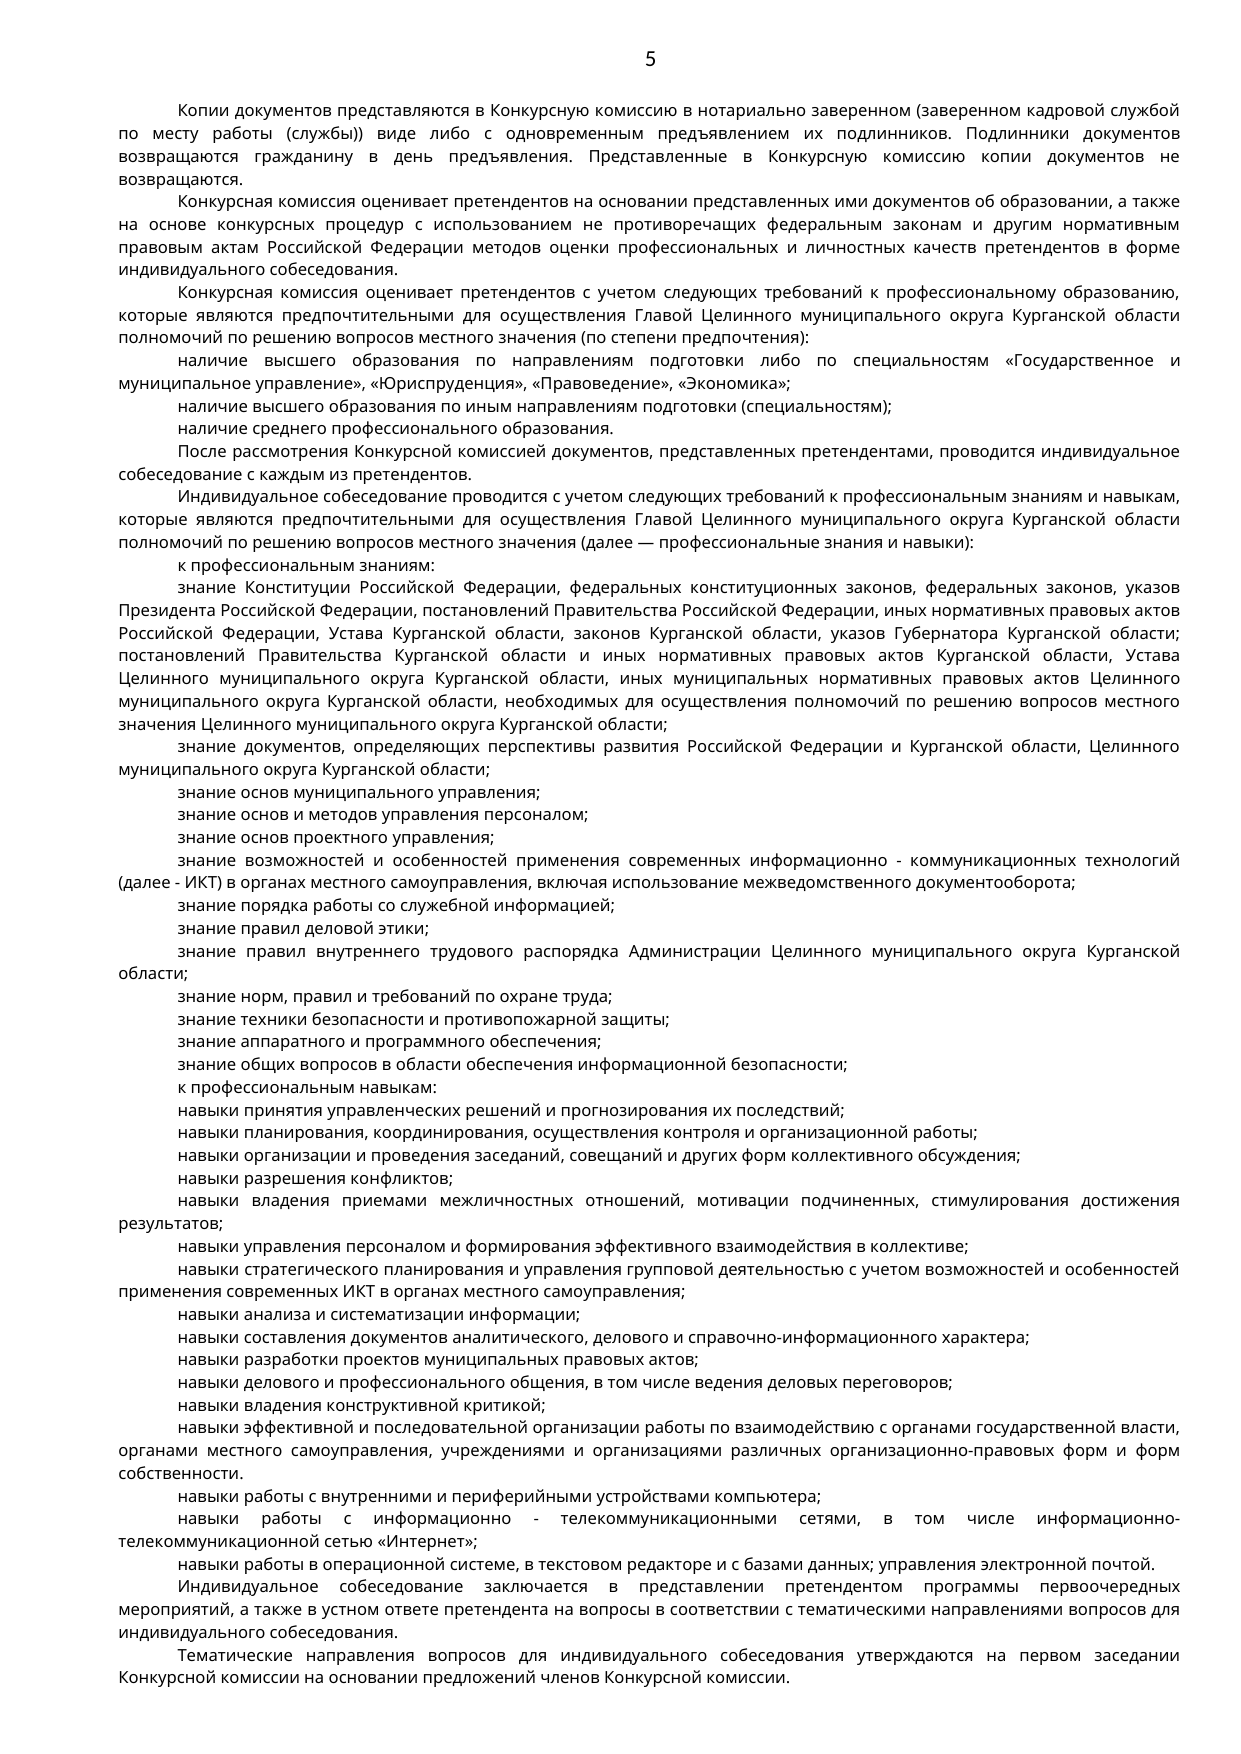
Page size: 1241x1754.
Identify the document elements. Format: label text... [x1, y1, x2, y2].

text знание основ и методов управления персоналом; [118, 803, 1181, 826]
text Копии документов представляются в Конкурсную комиссию в нотариально заверенном (заверенном кадровой службой по месту работы (службы)) виде либо с одновременным предъявлением их подлинников. Подлинники документов возвращаются гражданину в день предъявления. Представленные в Конкурсную комиссию копии документов не возвращаются. [118, 99, 1181, 190]
text к профессиональным навыкам: [118, 1076, 1181, 1098]
text знание общих вопросов в области обеспечения информационной безопасности; [118, 1053, 1181, 1076]
text знание порядка работы со служебной информацией; [118, 894, 1181, 917]
text к профессиональным знаниям: [118, 553, 1181, 576]
text навыки организации и проведения заседаний, совещаний и других форм коллективного обсуждения; [118, 1144, 1181, 1166]
text навыки работы в операционной системе, в текстовом редакторе и с базами данных; управления электронной почтой. [118, 1552, 1181, 1575]
text знание основ проектного управления; [118, 826, 1181, 848]
text навыки планирования, координирования, осуществления контроля и организационной работы; [118, 1121, 1181, 1144]
text знание возможностей и особенностей применения современных информационно - коммуникационных технологий (далее - ИКТ) в органах местного самоуправления, включая использование межведомственного документооборота; [118, 848, 1181, 894]
text знание аппаратного и программного обеспечения; [118, 1030, 1181, 1053]
text навыки работы с информационно - телекоммуникационными сетями, в том числе информационно-телекоммуникационной сетью «Интернет»; [118, 1507, 1181, 1552]
text навыки составления документов аналитического, делового и справочно-информационного характера; [118, 1325, 1181, 1348]
text Тематические направления вопросов для индивидуального собеседования утверждаются на первом заседании Конкурсной комиссии на основании предложений членов Конкурсной комиссии. [118, 1643, 1181, 1689]
text наличие высшего образования по иным направлениям подготовки (специальностям); [118, 394, 1181, 417]
text навыки стратегического планирования и управления групповой деятельностью с учетом возможностей и особенностей применения современных ИКТ в органах местного самоуправления; [118, 1257, 1181, 1303]
text Конкурсная комиссия оценивает претендентов с учетом следующих требований к профессиональному образованию, которые являются предпочтительными для осуществления Главой Целинного муниципального округа Курганской области полномочий по решению вопросов местного значения (по степени предпочтения): [118, 281, 1181, 349]
text навыки управления персоналом и формирования эффективного взаимодействия в коллективе; [118, 1234, 1181, 1257]
text знание правил внутреннего трудового распорядка Администрации Целинного муниципального округа Курганской области; [118, 939, 1181, 985]
text Индивидуальное собеседование заключается в представлении претендентом программы первоочередных мероприятий, а также в устном ответе претендента на вопросы в соответствии с тематическими направлениями вопросов для индивидуального собеседования. [118, 1575, 1181, 1643]
text знание техники безопасности и противопожарной защиты; [118, 1007, 1181, 1030]
text навыки разработки проектов муниципальных правовых актов; [118, 1348, 1181, 1371]
text навыки владения конструктивной критикой; [118, 1393, 1181, 1416]
text навыки работы с внутренними и периферийными устройствами компьютера; [118, 1484, 1181, 1507]
text навыки эффективной и последовательной организации работы по взаимодействию с органами государственной власти, органами местного самоуправления, учреждениями и организациями различных организационно-правовых форм и форм собственности. [118, 1416, 1181, 1484]
text навыки анализа и систематизации информации; [118, 1303, 1181, 1325]
text навыки разрешения конфликтов; [118, 1166, 1181, 1189]
text Индивидуальное собеседование проводится с учетом следующих требований к профессиональным знаниям и навыкам, которые являются предпочтительными для осуществления Главой Целинного муниципального округа Курганской области полномочий по решению вопросов местного значения (далее — профессиональные знания и навыки): [118, 485, 1181, 553]
text После рассмотрения Конкурсной комиссией документов, представленных претендентами, проводится индивидуальное собеседование с каждым из претендентов. [118, 440, 1181, 485]
text наличие высшего образования по направлениям подготовки либо по специальностям «Государственное и муниципальное управление», «Юриспруденция», «Правоведение», «Экономика»; [118, 349, 1181, 394]
text навыки владения приемами межличностных отношений, мотивации подчиненных, стимулирования достижения результатов; [118, 1189, 1181, 1234]
text знание норм, правил и требований по охране труда; [118, 985, 1181, 1007]
text знание основ муниципального управления; [118, 780, 1181, 803]
text знание документов, определяющих перспективы развития Российской Федерации и Курганской области, Целинного муниципального округа Курганской области; [118, 735, 1181, 780]
text Конкурсная комиссия оценивает претендентов на основании представленных ими документов об образовании, а также на основе конкурсных процедур с использованием не противоречащих федеральным законам и другим нормативным правовым актам Российской Федерации методов оценки профессиональных и личностных качеств претендентов в форме индивидуального собеседования. [118, 190, 1181, 281]
text навыки делового и профессионального общения, в том числе ведения деловых переговоров; [118, 1371, 1181, 1393]
text знание Конституции Российской Федерации, федеральных конституционных законов, федеральных законов, указов Президента Российской Федерации, постановлений Правительства Российской Федерации, иных нормативных правовых актов Российской Федерации, Устава Курганской области, законов Курганской области, указов Губернатора Курганской области; постановлений Правительства Курганской области и иных нормативных правовых актов Курганской области, Устава Целинного муниципального округа Курганской области, иных муниципальных нормативных правовых актов Целинного муниципального округа Курганской области, необходимых для осуществления полномочий по решению вопросов местного значения Целинного муниципального округа Курганской области; [118, 576, 1181, 735]
text навыки принятия управленческих решений и прогнозирования их последствий; [118, 1098, 1181, 1121]
text наличие среднего профессионального образования. [118, 417, 1181, 440]
text знание правил деловой этики; [118, 917, 1181, 939]
